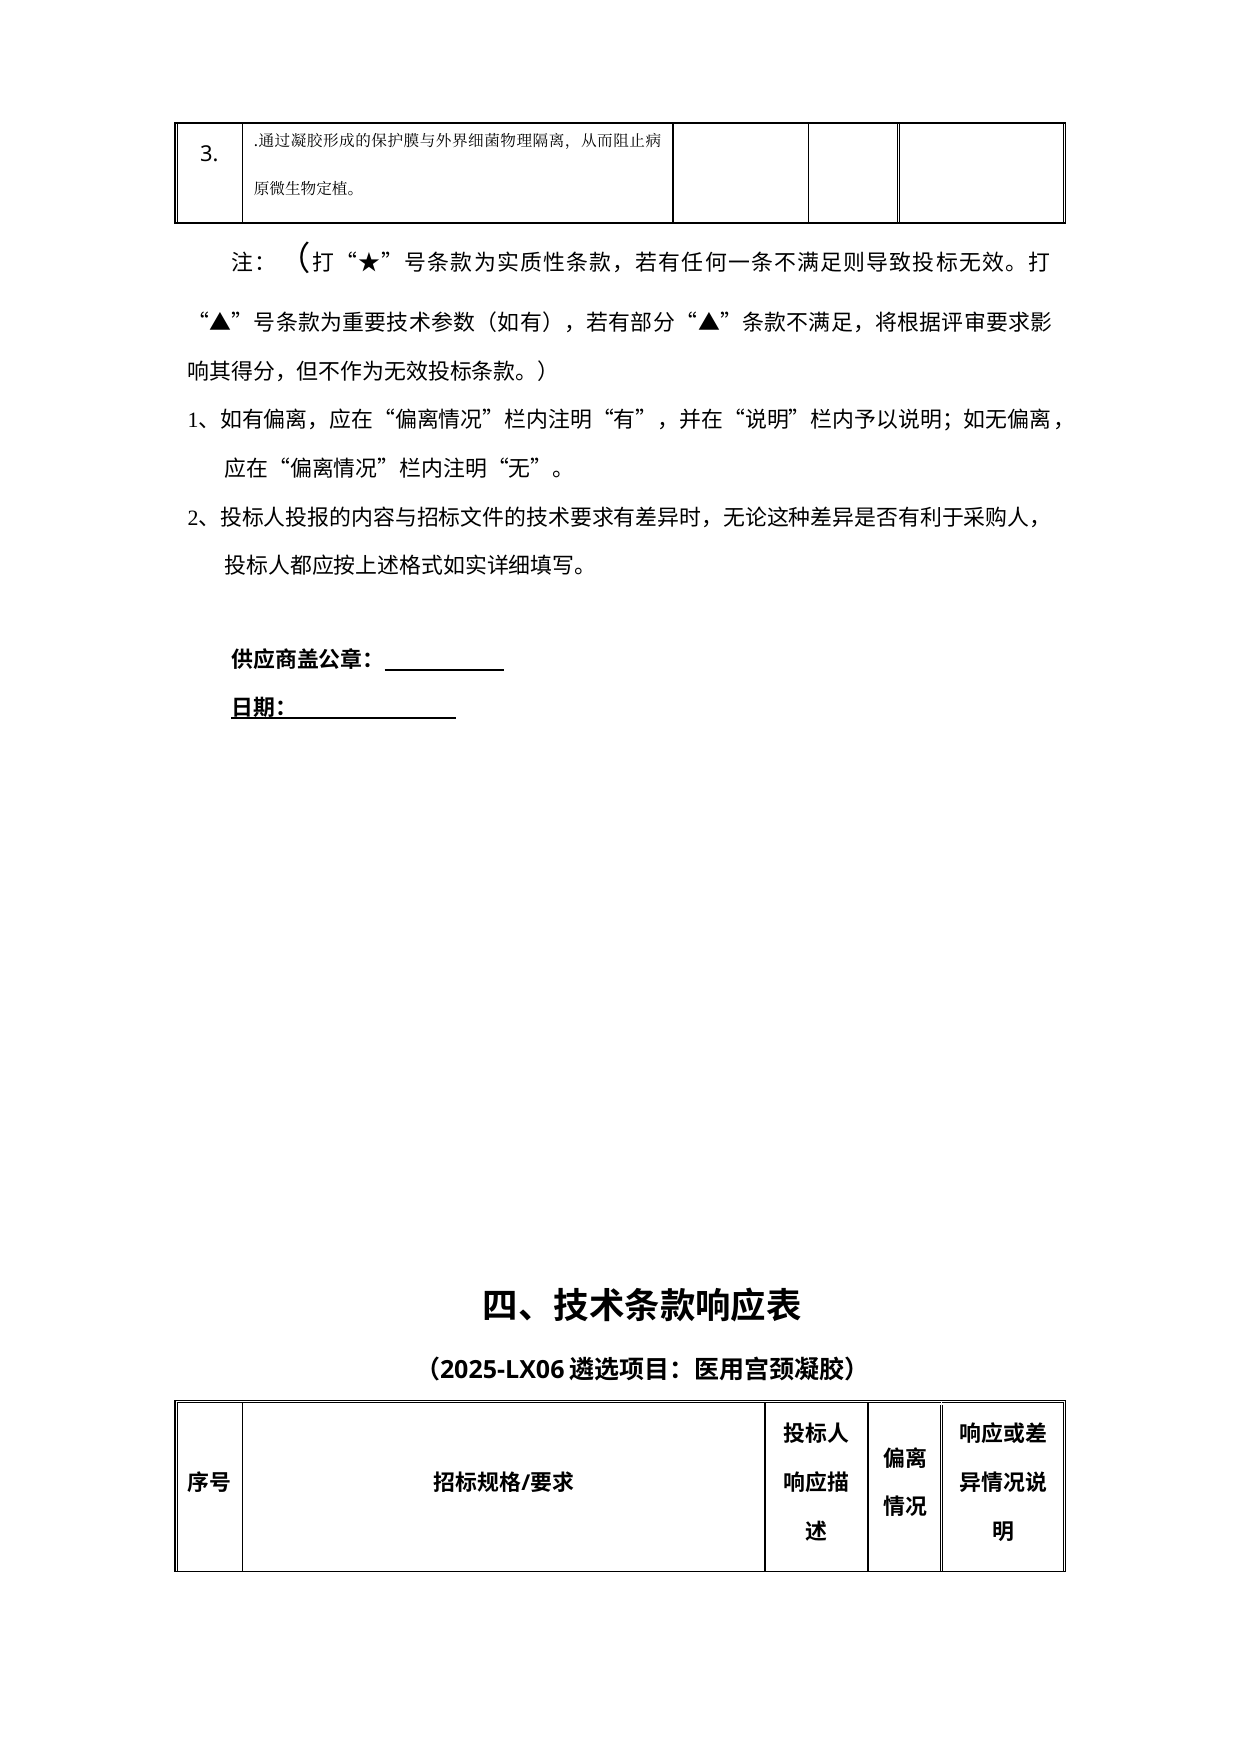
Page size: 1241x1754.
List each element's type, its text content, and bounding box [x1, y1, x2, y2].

table_header 招标规格/要求 [243, 1403, 764, 1571]
table_cell [674, 124, 808, 222]
table_cell [809, 124, 897, 222]
table_cell 3. [178, 124, 242, 222]
list 1、如有偏离，应在“偏离情况”栏内注明“有”，并在“说明”栏内予以说明；如无偏离，应在“偏离情况”栏内注明“无”。 [187, 402, 1053, 483]
text 供应商盖公章： [187, 641, 1053, 674]
table_cell [900, 124, 1063, 222]
text 四、技术条款响应表 [187, 1270, 1053, 1335]
table_header 偏离情况 [868, 1401, 942, 1571]
table_cell .通过凝胶形成的保护膜与外界细菌物理隔离，从而阻止病原微生物定植。 [243, 124, 672, 222]
text 日期： [187, 690, 1053, 722]
table_header 序号 [178, 1403, 242, 1571]
table_header 响应或差异情况说明 [942, 1403, 1063, 1571]
table_header 投标人响应描述 [766, 1403, 867, 1571]
list 2、投标人投报的内容与招标文件的技术要求有差异时，无论这种差异是否有利于采购人，投标人都应按上述格式如实详细填写。 [187, 499, 1053, 580]
text （2025-LX06遴选项目：医用宫颈凝胶） [187, 1335, 1053, 1400]
text 注：（打“★”号条款为实质性条款，若有任何一条不满足则导致投标无效。打“▲”号条款为重要技术参数（如有），若有部分“▲”条款不满足，将根据评审要求影响其得分，但不作为无效投标条款。） [187, 224, 1053, 386]
